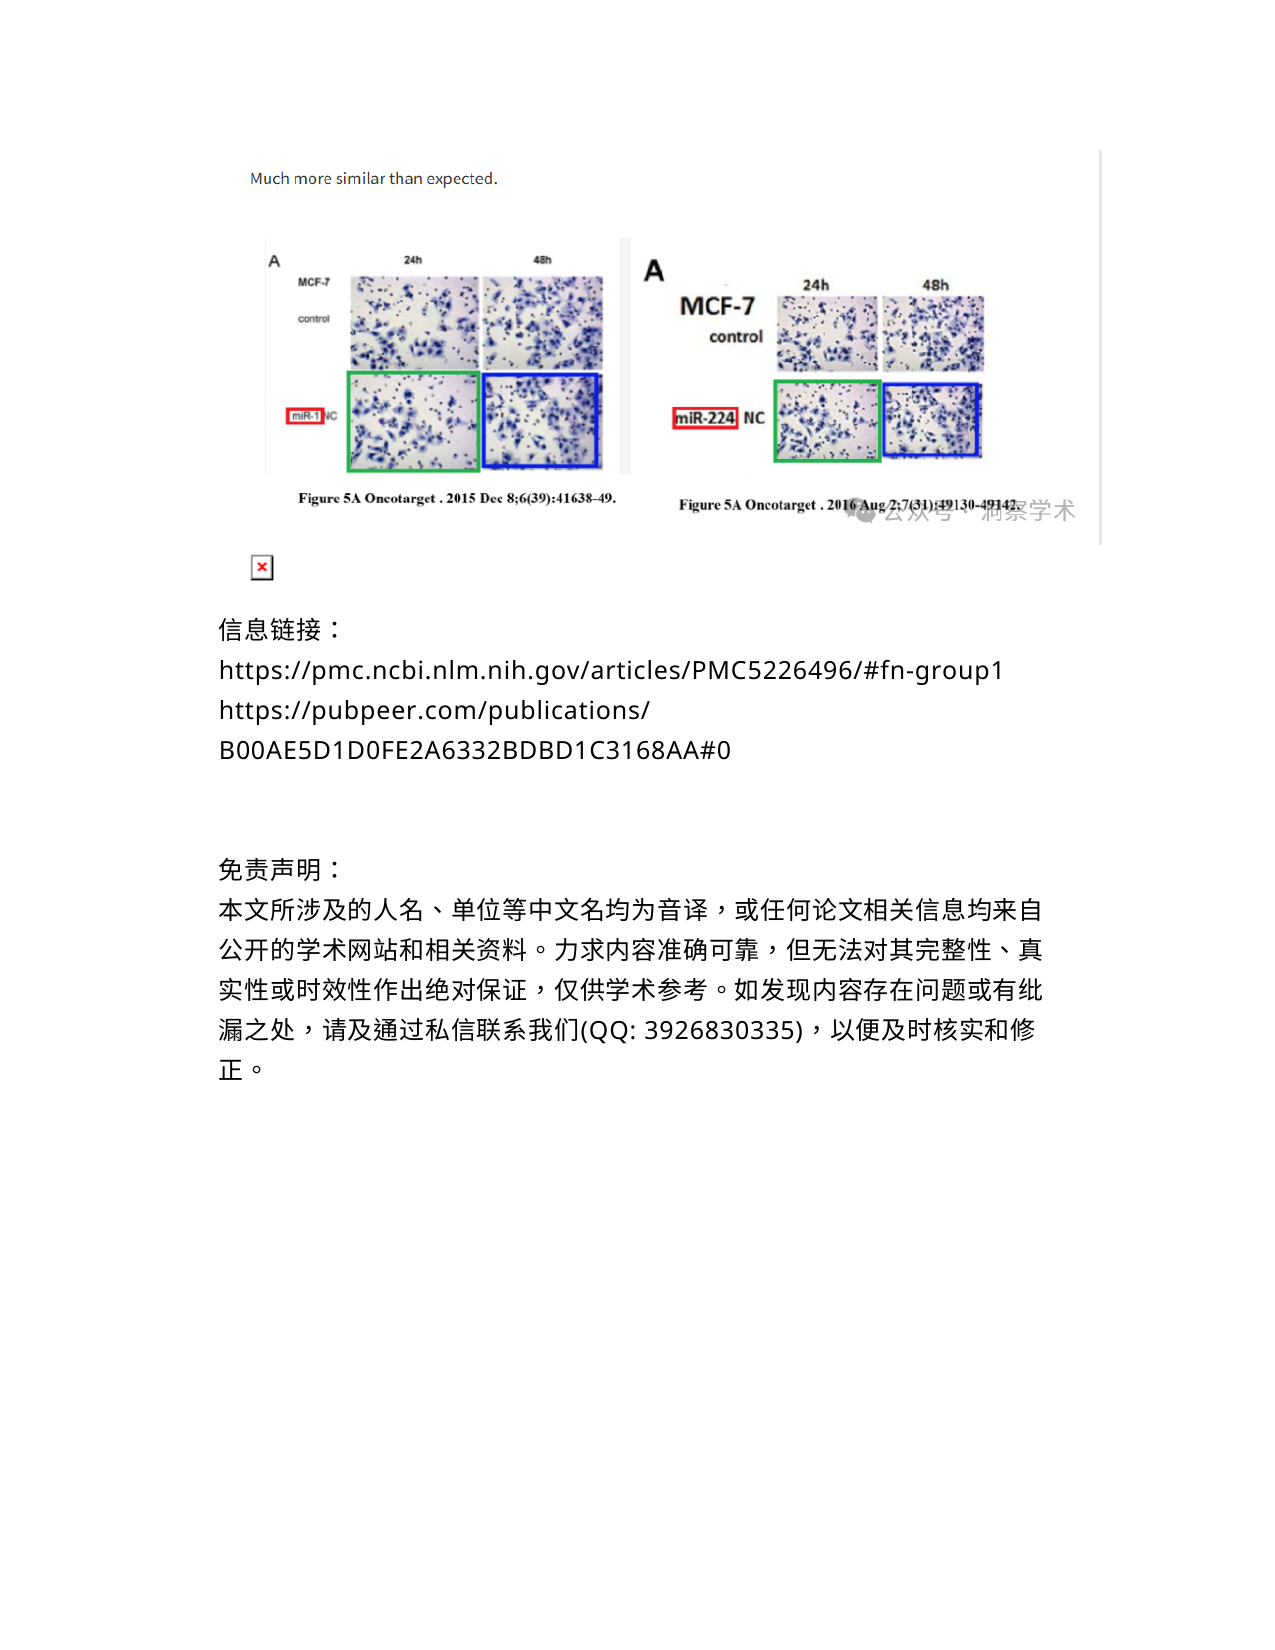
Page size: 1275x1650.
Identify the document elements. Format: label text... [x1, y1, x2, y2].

text https://pubpeer.com/publications/B00AE5D1D0FE2A6332BDBD1C3168AA#0 [219, 687, 1056, 767]
text 本文所涉及的人名、单位等中文名均为音译，或任何论文相关信息均来自公开的学术网站和相关资料。力求内容准确可靠，但无法对其完整性、真实性或时效性作出绝对保证，仅供学术参考。如发现内容存在问题或有纰漏之处，请及通过私信联系我们(QQ: 3926830335)，以便及时核实和修正。 [219, 887, 1056, 1087]
picture [237, 150, 1103, 595]
text 信息链接： [219, 607, 1056, 647]
text https://pmc.ncbi.nlm.nih.gov/articles/PMC5226496/#fn-group1 [219, 647, 1056, 687]
text 免责声明： [219, 847, 1056, 887]
